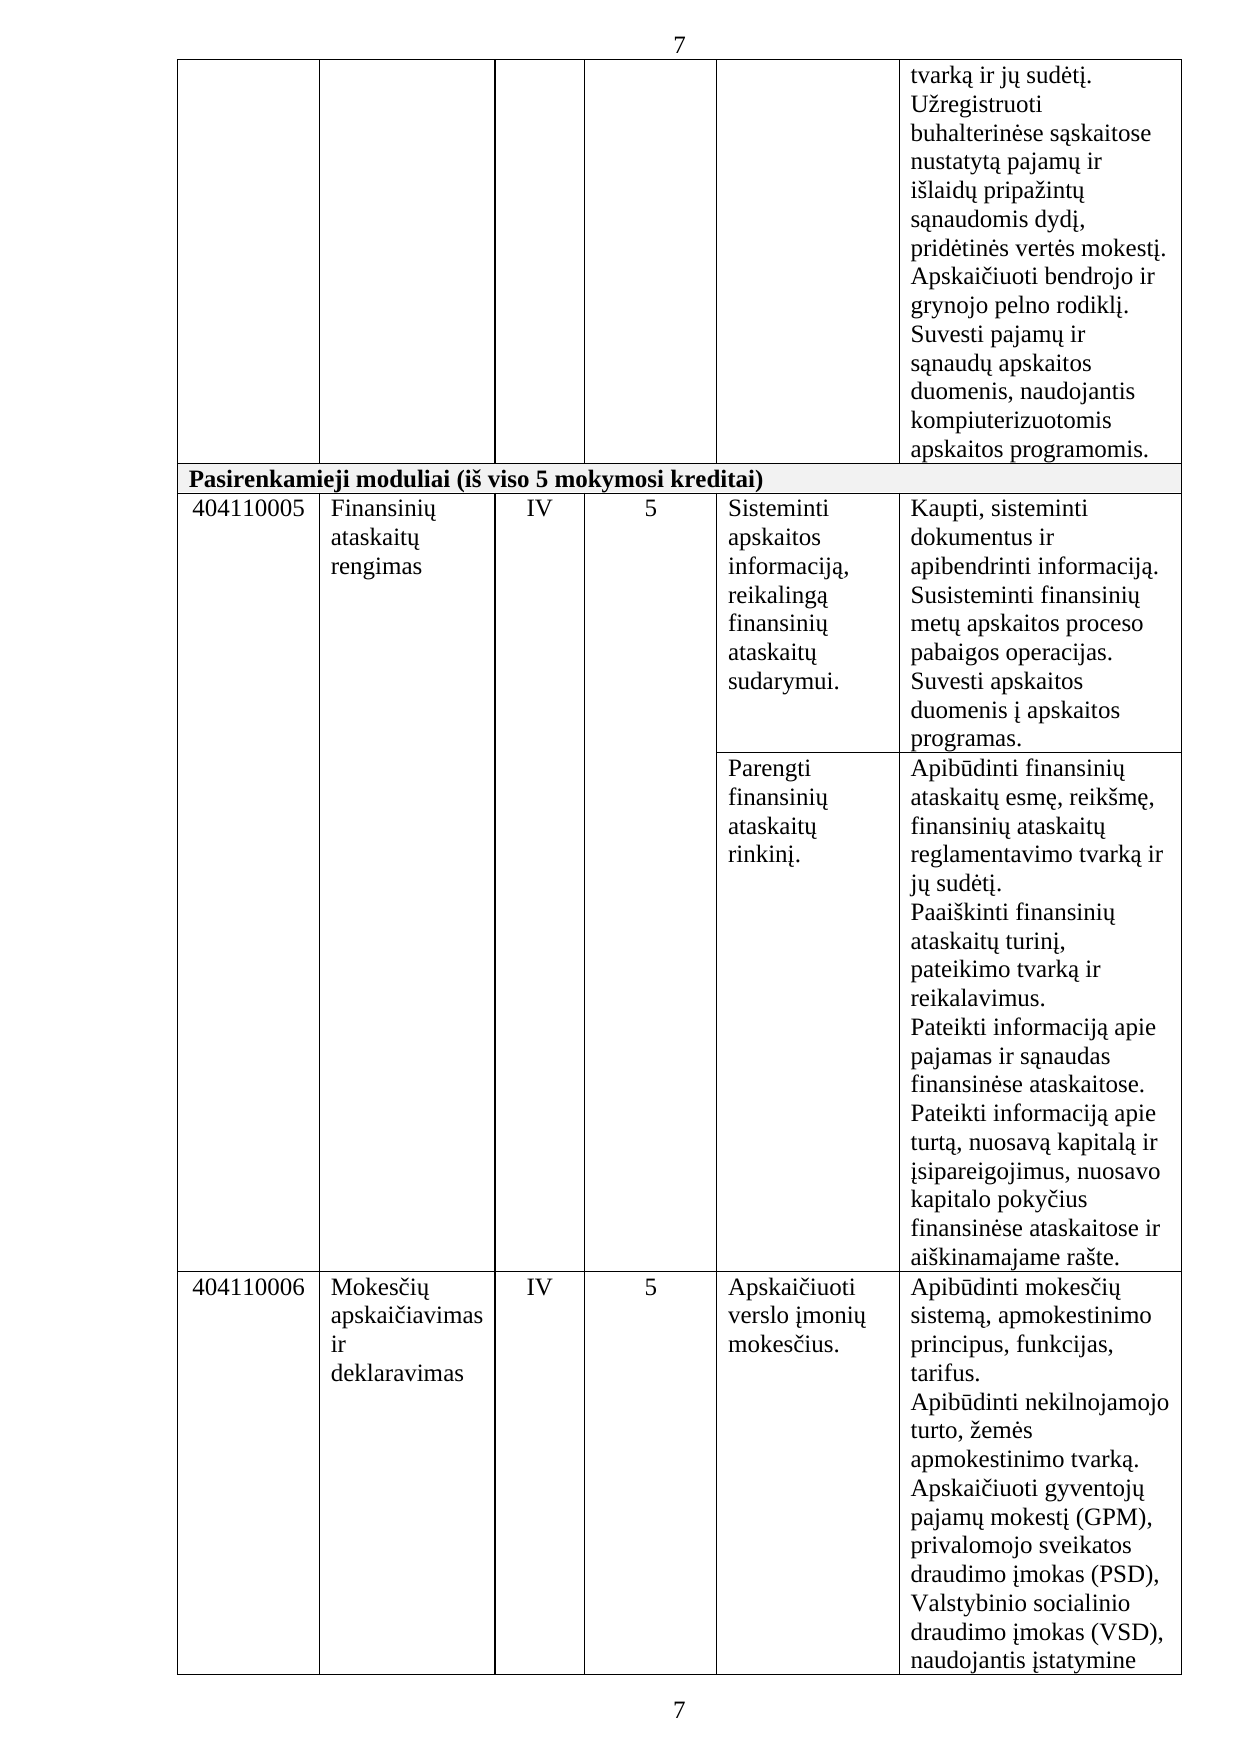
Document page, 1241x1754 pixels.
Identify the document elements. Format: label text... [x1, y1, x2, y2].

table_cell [717, 1272, 899, 1674]
table_cell Finansinių ataskaitų rengimas [320, 494, 494, 1271]
table_cell Sisteminti apskaitos informaciją, reikalingą finansinių ataskaitų sudarymui. [717, 494, 899, 752]
table_cell Kaupti, sisteminti dokumentus ir apibendrinti informaciją. Susisteminti finansinių metų apskaitos proceso pabaigos operacijas. Suvesti apskaitos duomenis į apskaitos programas. [900, 494, 1181, 752]
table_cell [900, 1272, 1181, 1674]
table_cell 5 [585, 1272, 716, 1674]
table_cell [717, 60, 899, 463]
table_cell 404110005 [178, 494, 319, 1271]
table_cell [320, 1272, 494, 1674]
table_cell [900, 60, 1181, 463]
table_cell 5 [585, 494, 716, 1271]
table_cell Parengti finansinių ataskaitų rinkinį. [717, 753, 899, 1271]
table_cell IV [496, 1272, 584, 1674]
table_cell 404110006 [178, 1272, 319, 1674]
table_cell Pasirenkamieji moduliai (iš viso 5 mokymosi kreditai) [178, 464, 1181, 492]
table_cell Apibūdinti finansinių ataskaitų esmę, reikšmę, finansinių ataskaitų reglamentavimo tvarką ir jų sudėtį. Paaiškinti finansinių ataskaitų turinį, pateikimo tvarką ir reikalavimus. Pateikti informaciją apie pajamas ir sąnaudas finansinėse ataskaitose. Pateikti informaciją apie turtą, nuosavą kapitalą ir įsipareigojimus, nuosavo kapitalo pokyčius finansinėse ataskaitose ir aiškinamajame rašte. [900, 753, 1181, 1271]
table_cell IV [496, 494, 584, 1271]
